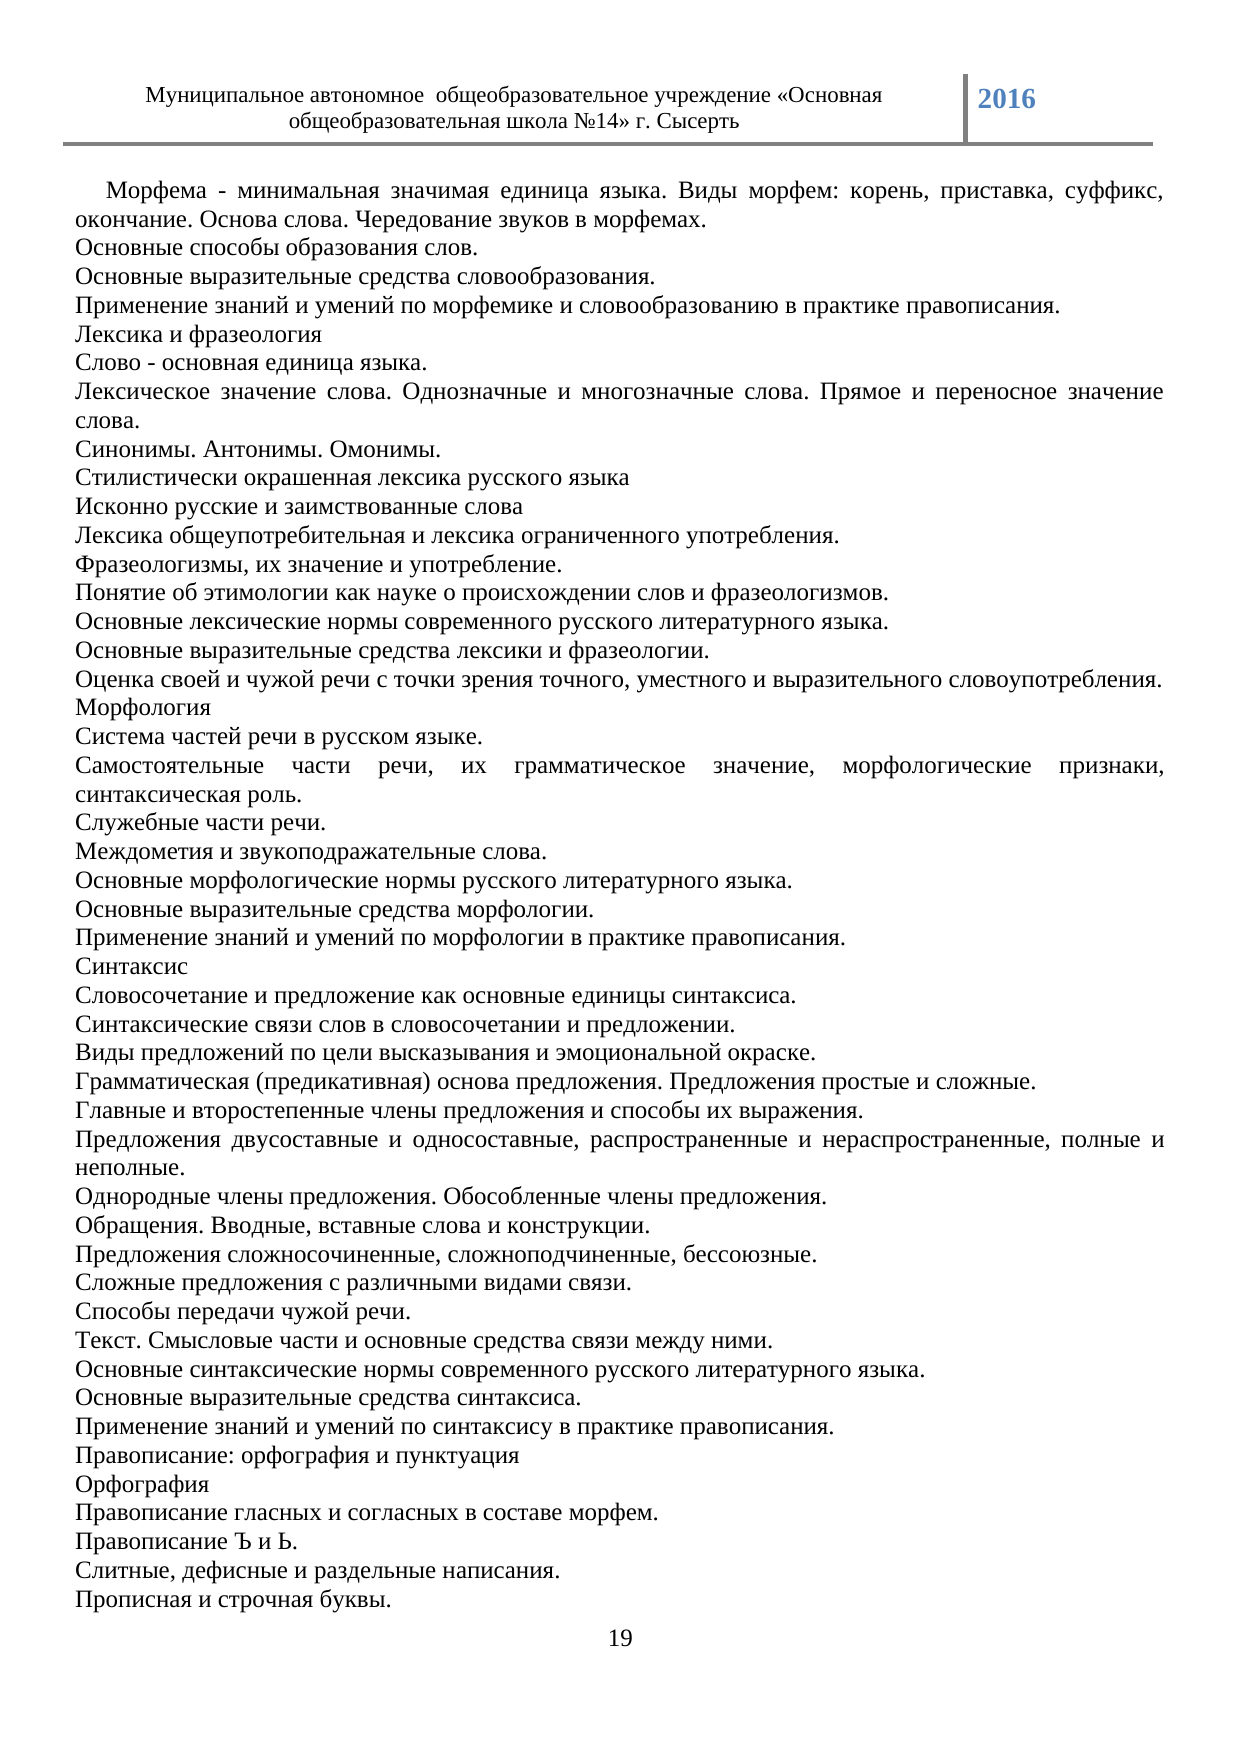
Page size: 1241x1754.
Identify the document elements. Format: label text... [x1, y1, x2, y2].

text Прописная и строчная буквы. [75, 1584, 1165, 1612]
text Слово - основная единица языка. [75, 347, 1165, 376]
text Применение знаний и умений по синтаксису в практике правописания. [75, 1411, 1165, 1440]
text Предложения сложносочиненные, сложноподчиненные, бессоюзные. [75, 1239, 1165, 1267]
text Служебные части речи. [75, 807, 1165, 836]
text Междометия и звукоподражательные слова. [75, 836, 1165, 865]
text Оценка своей и чужой речи с точки зрения точного, уместного и выразительного словоупотребления. [75, 664, 1165, 692]
text Понятие об этимологии как науке о происхождении слов и фразеологизмов. [75, 577, 1165, 606]
text Лексика общеупотребительная и лексика ограниченного употребления. [75, 520, 1165, 549]
text Сложные предложения с различными видами связи. [75, 1267, 1165, 1296]
text Основные выразительные средства лексики и фразеологии. [75, 635, 1165, 664]
text Основные способы образования слов. [75, 232, 1165, 261]
text Виды предложений по цели высказывания и эмоциональной окраске. [75, 1037, 1165, 1066]
text Слитные, дефисные и раздельные написания. [75, 1555, 1165, 1584]
text Основные лексические нормы современного русского литературного языка. [75, 606, 1165, 635]
text Самостоятельные части речи, их грамматическое значение, морфологические признаки, синтаксическая роль. [75, 750, 1165, 807]
text Главные и второстепенные члены предложения и способы их выражения. [75, 1095, 1165, 1124]
text Текст. Смысловые части и основные средства связи между ними. [75, 1325, 1165, 1354]
text Исконно русские и заимствованные слова [75, 491, 1165, 520]
text Правописание Ъ и Ь. [75, 1526, 1165, 1555]
text Правописание гласных и согласных в составе морфем. [75, 1497, 1165, 1526]
text Основные выразительные средства синтаксиса. [75, 1382, 1165, 1411]
text Основные выразительные средства словообразования. [75, 261, 1165, 290]
text Словосочетание и предложение как основные единицы синтаксиса. [75, 980, 1165, 1009]
text Основные морфологические нормы русского литературного языка. [75, 865, 1165, 894]
text Синтаксис [75, 951, 1165, 980]
text Фразеологизмы, их значение и употребление. [75, 549, 1165, 577]
text Правописание: орфография и пунктуация [75, 1440, 1165, 1469]
text Синонимы. Антонимы. Омонимы. [75, 434, 1165, 462]
text Система частей речи в русском языке. [75, 721, 1165, 750]
text Предложения двусоставные и односоставные, распространенные и нераспространенные, полные и неполные. [75, 1124, 1165, 1181]
text Основные синтаксические нормы современного русского литературного языка. [75, 1354, 1165, 1382]
text Стилистически окрашенная лексика русского языка [75, 462, 1165, 491]
text Лексическое значение слова. Однозначные и многозначные слова. Прямое и переносное значение слова. [75, 376, 1165, 434]
text Синтаксические связи слов в словосочетании и предложении. [75, 1009, 1165, 1037]
text Обращения. Вводные, вставные слова и конструкции. [75, 1210, 1165, 1239]
text Применение знаний и умений по морфологии в практике правописания. [75, 922, 1165, 951]
text Основные выразительные средства морфологии. [75, 894, 1165, 922]
text Лексика и фразеология [75, 319, 1165, 347]
text Однородные члены предложения. Обособленные члены предложения. [75, 1181, 1165, 1210]
text Орфография [75, 1469, 1165, 1497]
text Морфология [75, 692, 1165, 721]
text Грамматическая (предикативная) основа предложения. Предложения простые и сложные. [75, 1066, 1165, 1095]
text Способы передачи чужой речи. [75, 1296, 1165, 1325]
text Морфема - минимальная значимая единица языка. Виды морфем: корень, приставка, суффикс, окончание. Основа слова. Чередование звуков в морфемах. [75, 175, 1165, 232]
text Применение знаний и умений по морфемике и словообразованию в практике правописания. [75, 290, 1165, 319]
